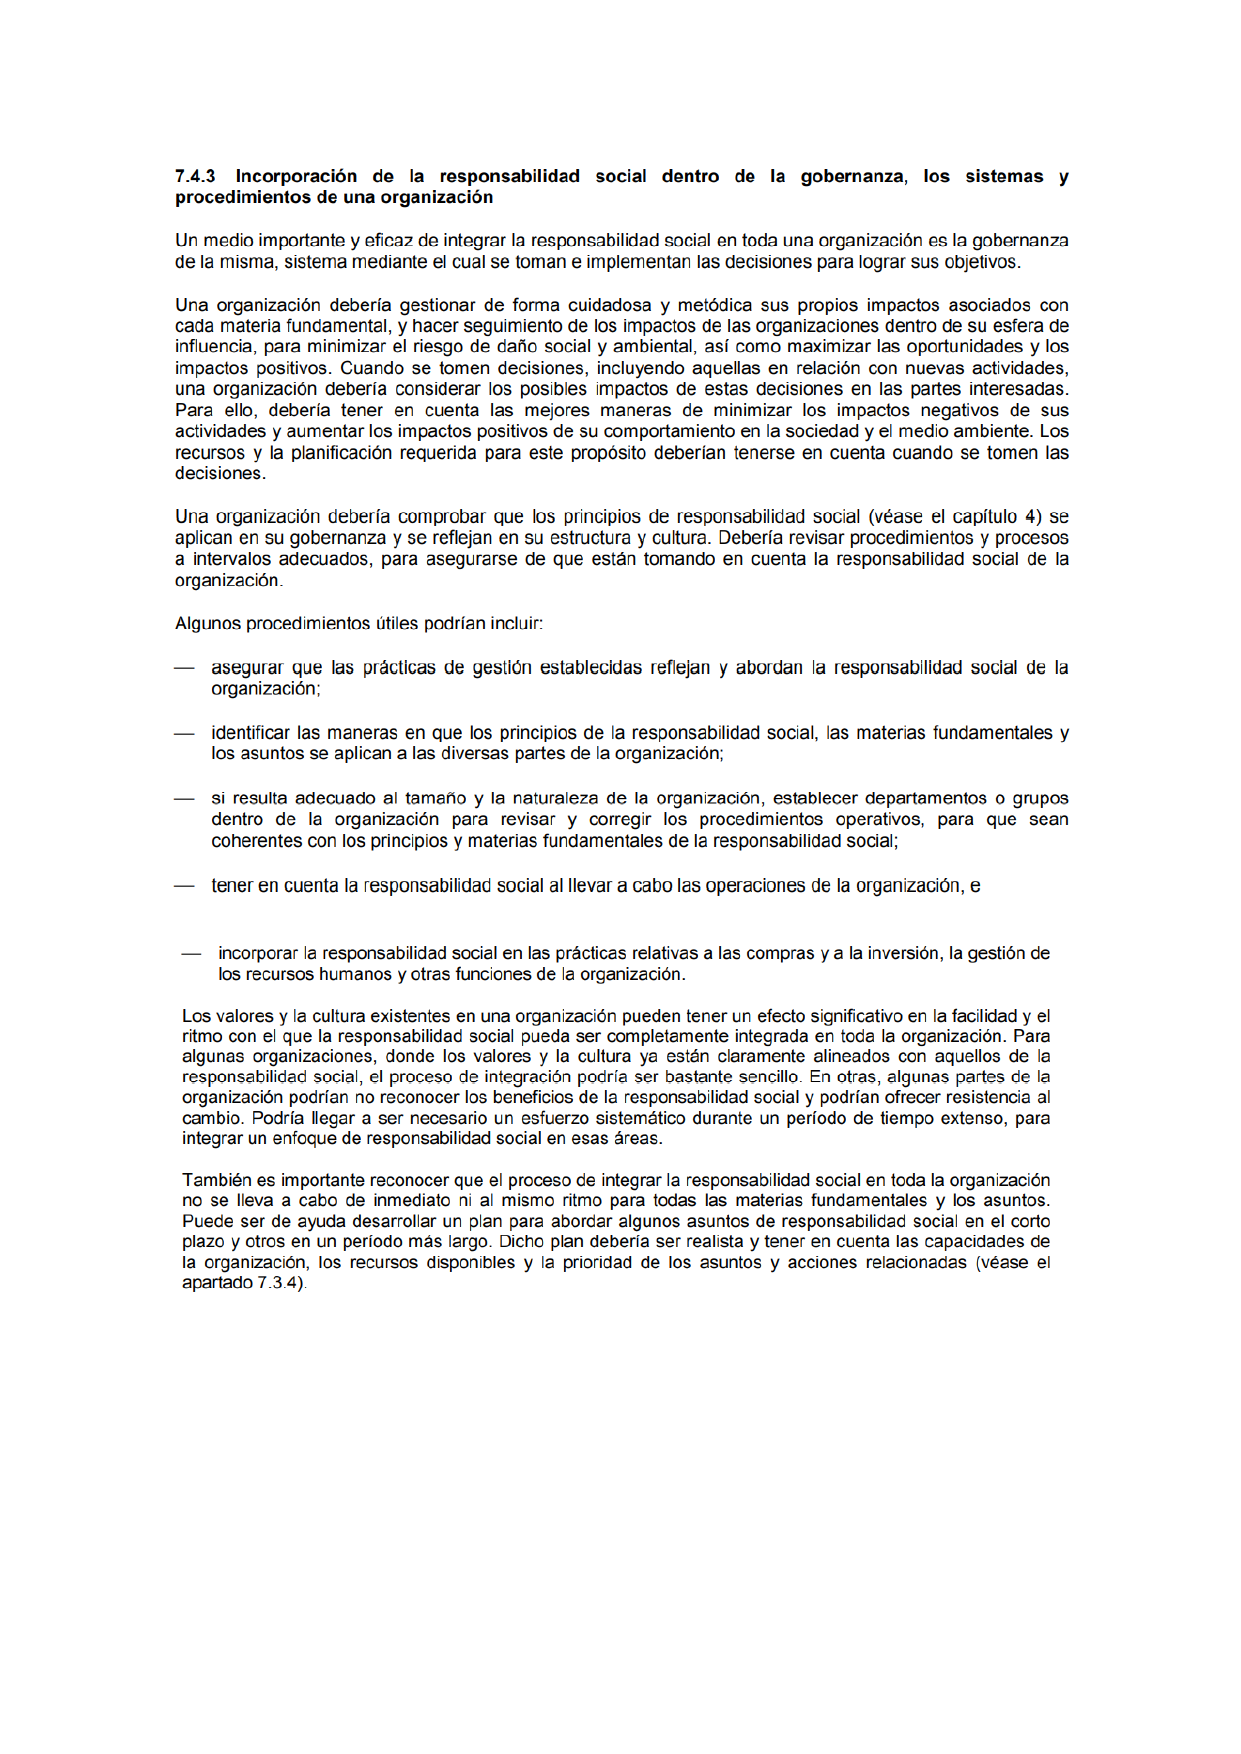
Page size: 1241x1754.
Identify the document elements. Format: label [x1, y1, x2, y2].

picture [150, 150, 1091, 913]
picture [150, 931, 1091, 1351]
